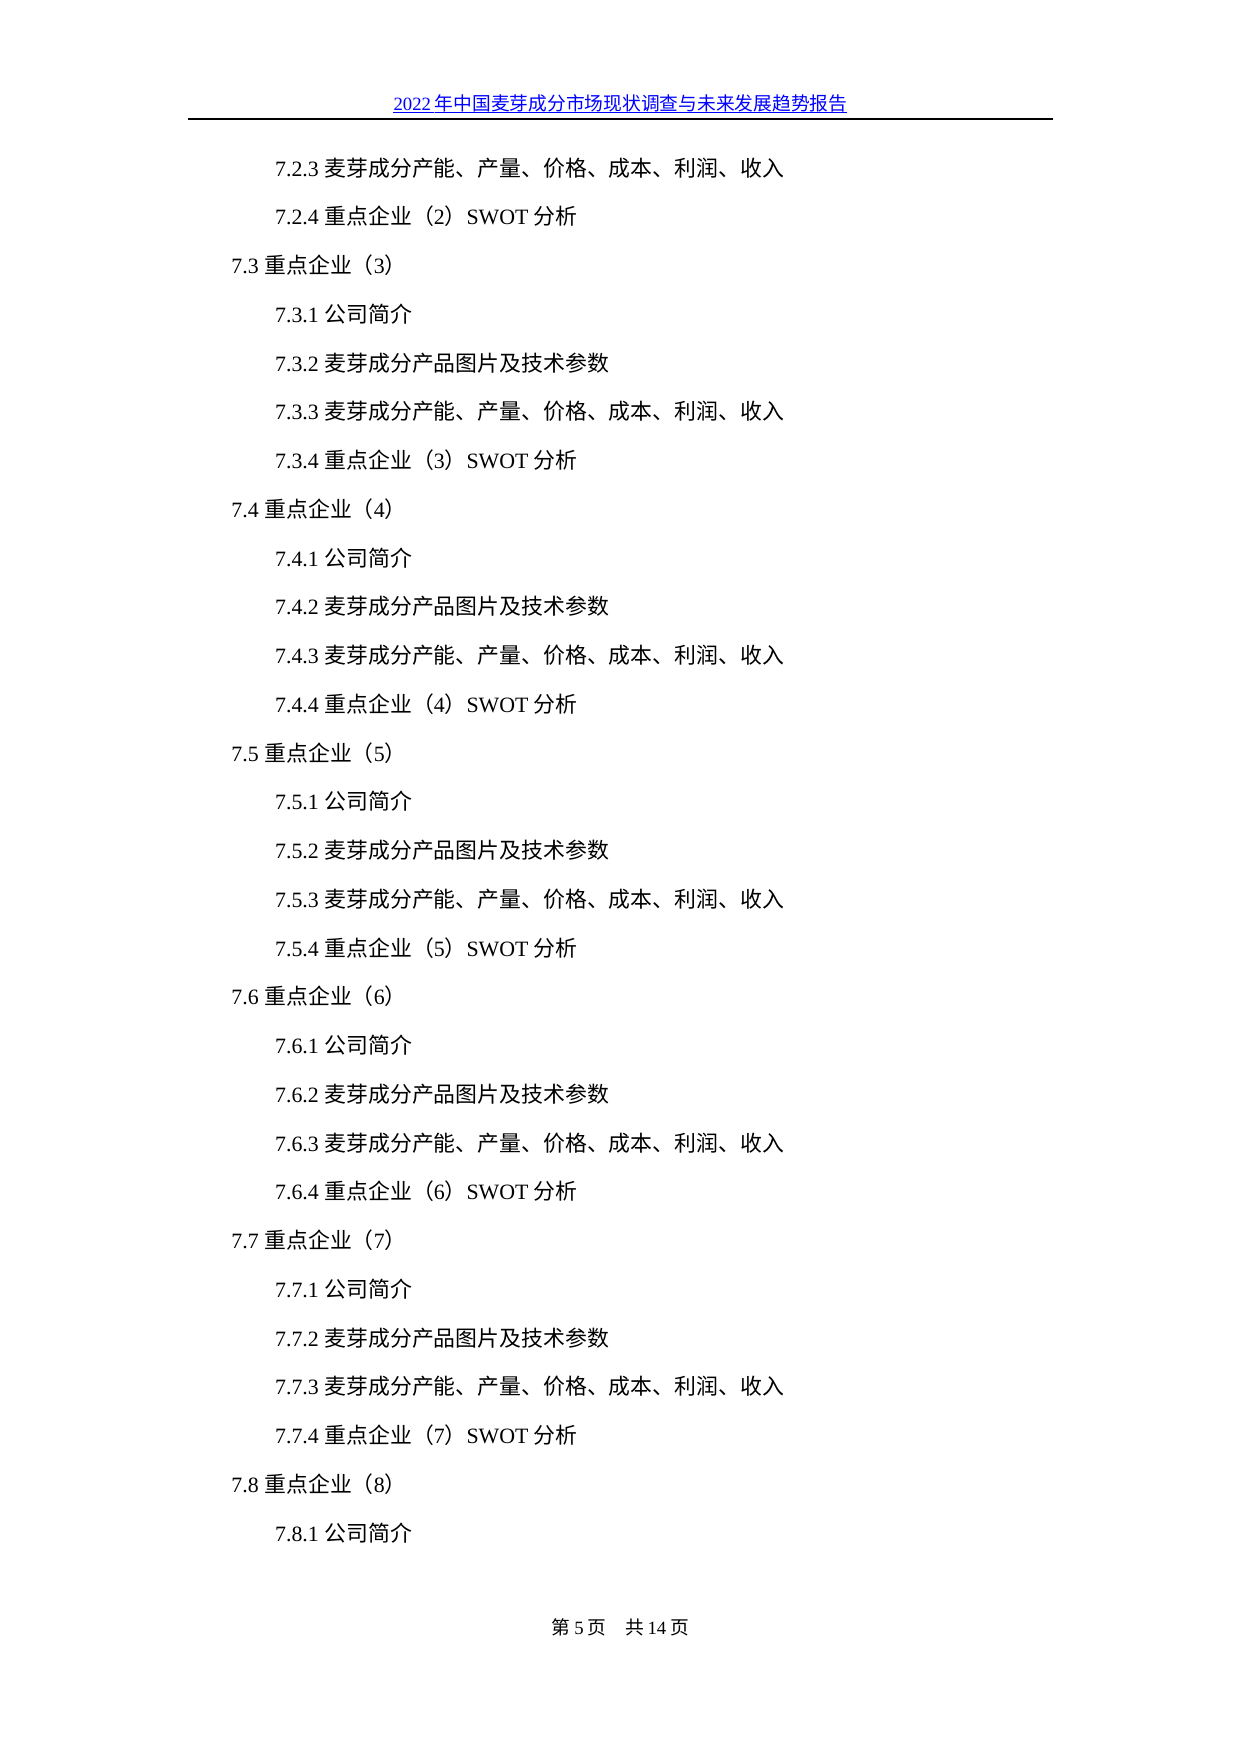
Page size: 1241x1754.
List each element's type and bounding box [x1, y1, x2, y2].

text [187, 150, 1053, 1548]
